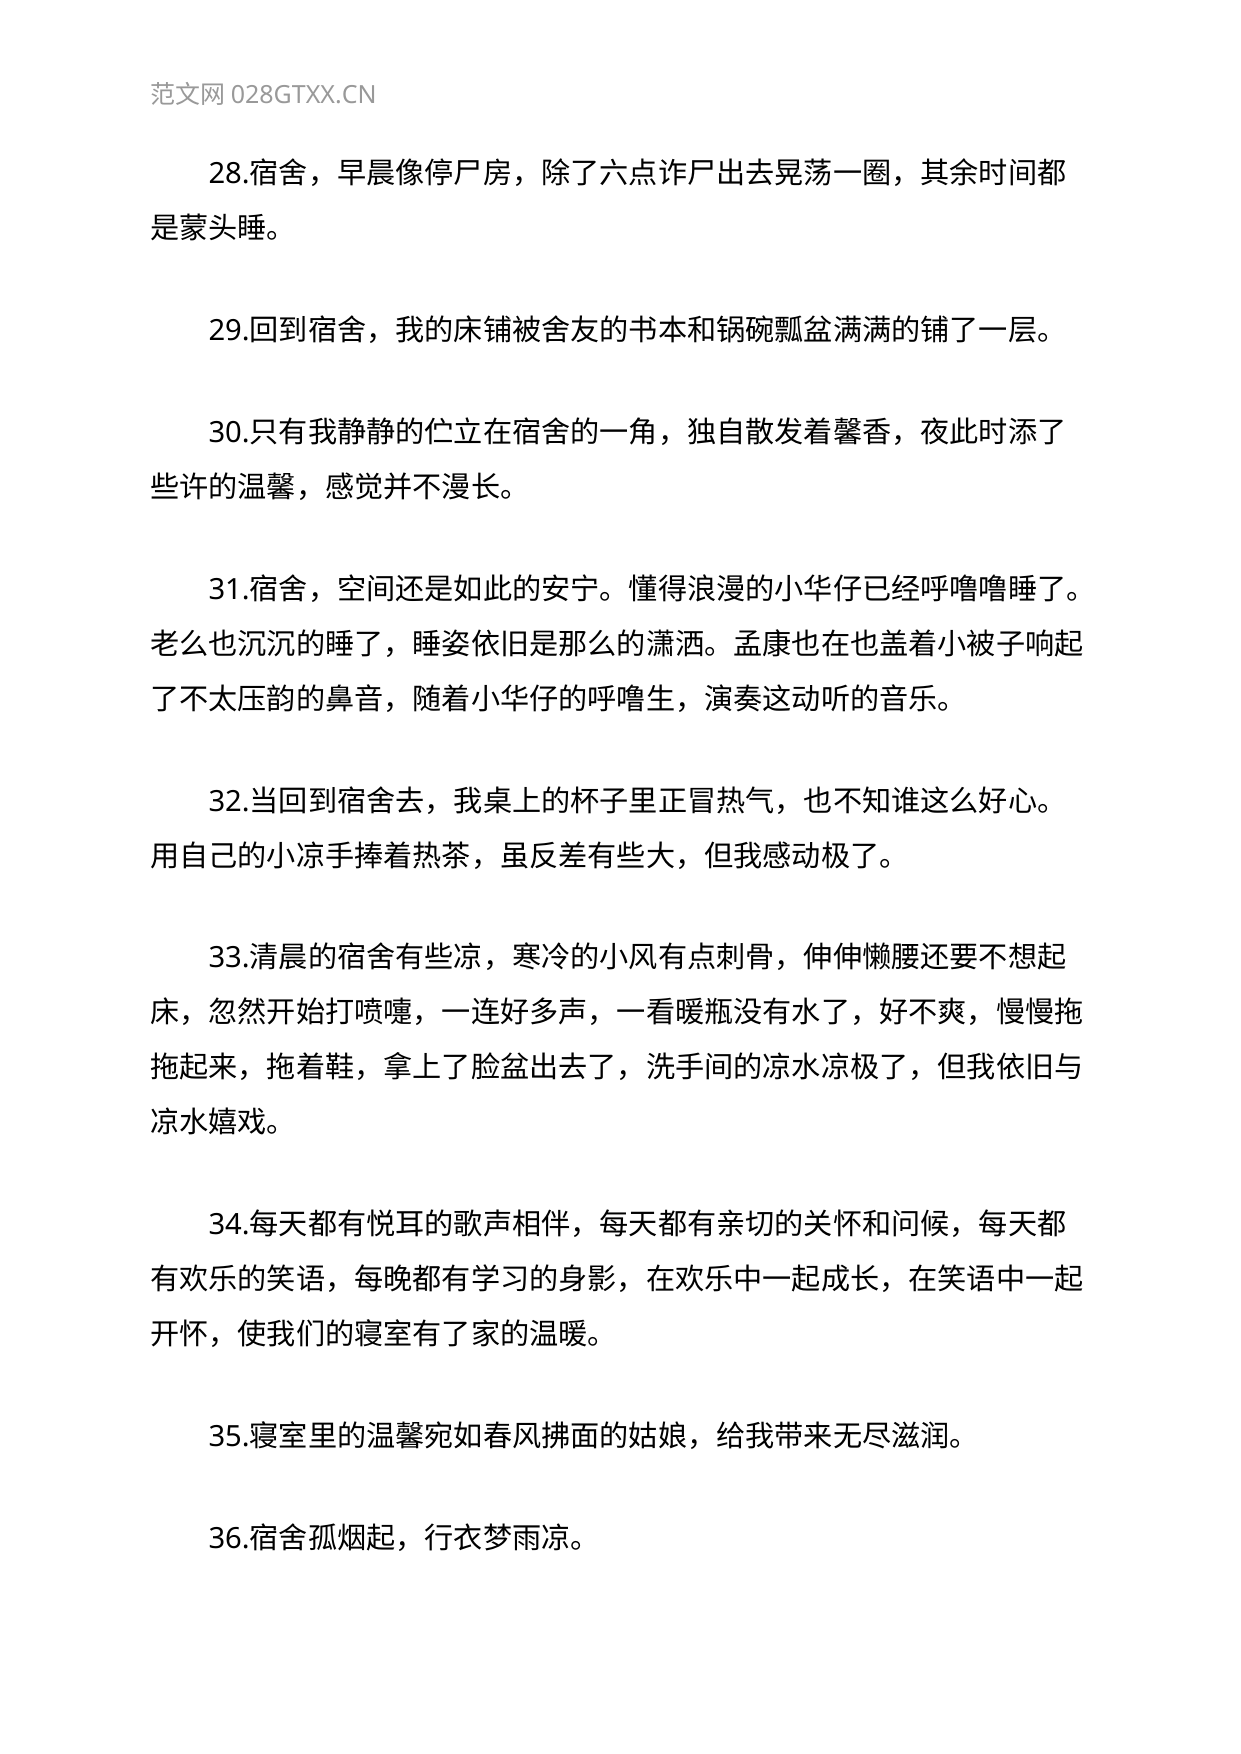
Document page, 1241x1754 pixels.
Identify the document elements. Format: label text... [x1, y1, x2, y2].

text 28.宿舍，早晨像停尸房，除了六点诈尸出去晃荡一圈，其余时间都是蒙头睡。 [150, 150, 1090, 247]
text 34.每天都有悦耳的歌声相伴，每天都有亲切的关怀和问候，每天都有欢乐的笑语，每晚都有学习的身影，在欢乐中一起成长，在笑语中一起开怀，使我们的寝室有了家的温暖。 [150, 1201, 1090, 1353]
text 33.清晨的宿舍有些凉，寒冷的小风有点刺骨，伸伸懒腰还要不想起床，忽然开始打喷嚏，一连好多声，一看暖瓶没有水了，好不爽，慢慢拖拖起来，拖着鞋，拿上了脸盆出去了，洗手间的凉水凉极了，但我依旧与凉水嬉戏。 [150, 934, 1090, 1141]
text 32.当回到宿舍去，我桌上的杯子里正冒热气，也不知谁这么好心。用自己的小凉手捧着热茶，虽反差有些大，但我感动极了。 [150, 777, 1090, 874]
text 35.寝室里的温馨宛如春风拂面的姑娘，给我带来无尽滋润。 [150, 1412, 1090, 1454]
text 30.只有我静静的伫立在宿舍的一角，独自散发着馨香，夜此时添了些许的温馨，感觉并不漫长。 [150, 409, 1090, 506]
text 29.回到宿舍，我的床铺被舍友的书本和锅碗瓢盆满满的铺了一层。 [150, 307, 1090, 349]
text 36.宿舍孤烟起，行衣梦雨凉。 [150, 1514, 1090, 1557]
text 31.宿舍，空间还是如此的安宁。懂得浪漫的小华仔已经呼噜噜睡了。老么也沉沉的睡了，睡姿依旧是那么的潇洒。孟康也在也盖着小被子响起了不太压韵的鼻音，随着小华仔的呼噜生，演奏这动听的音乐。 [150, 566, 1090, 718]
